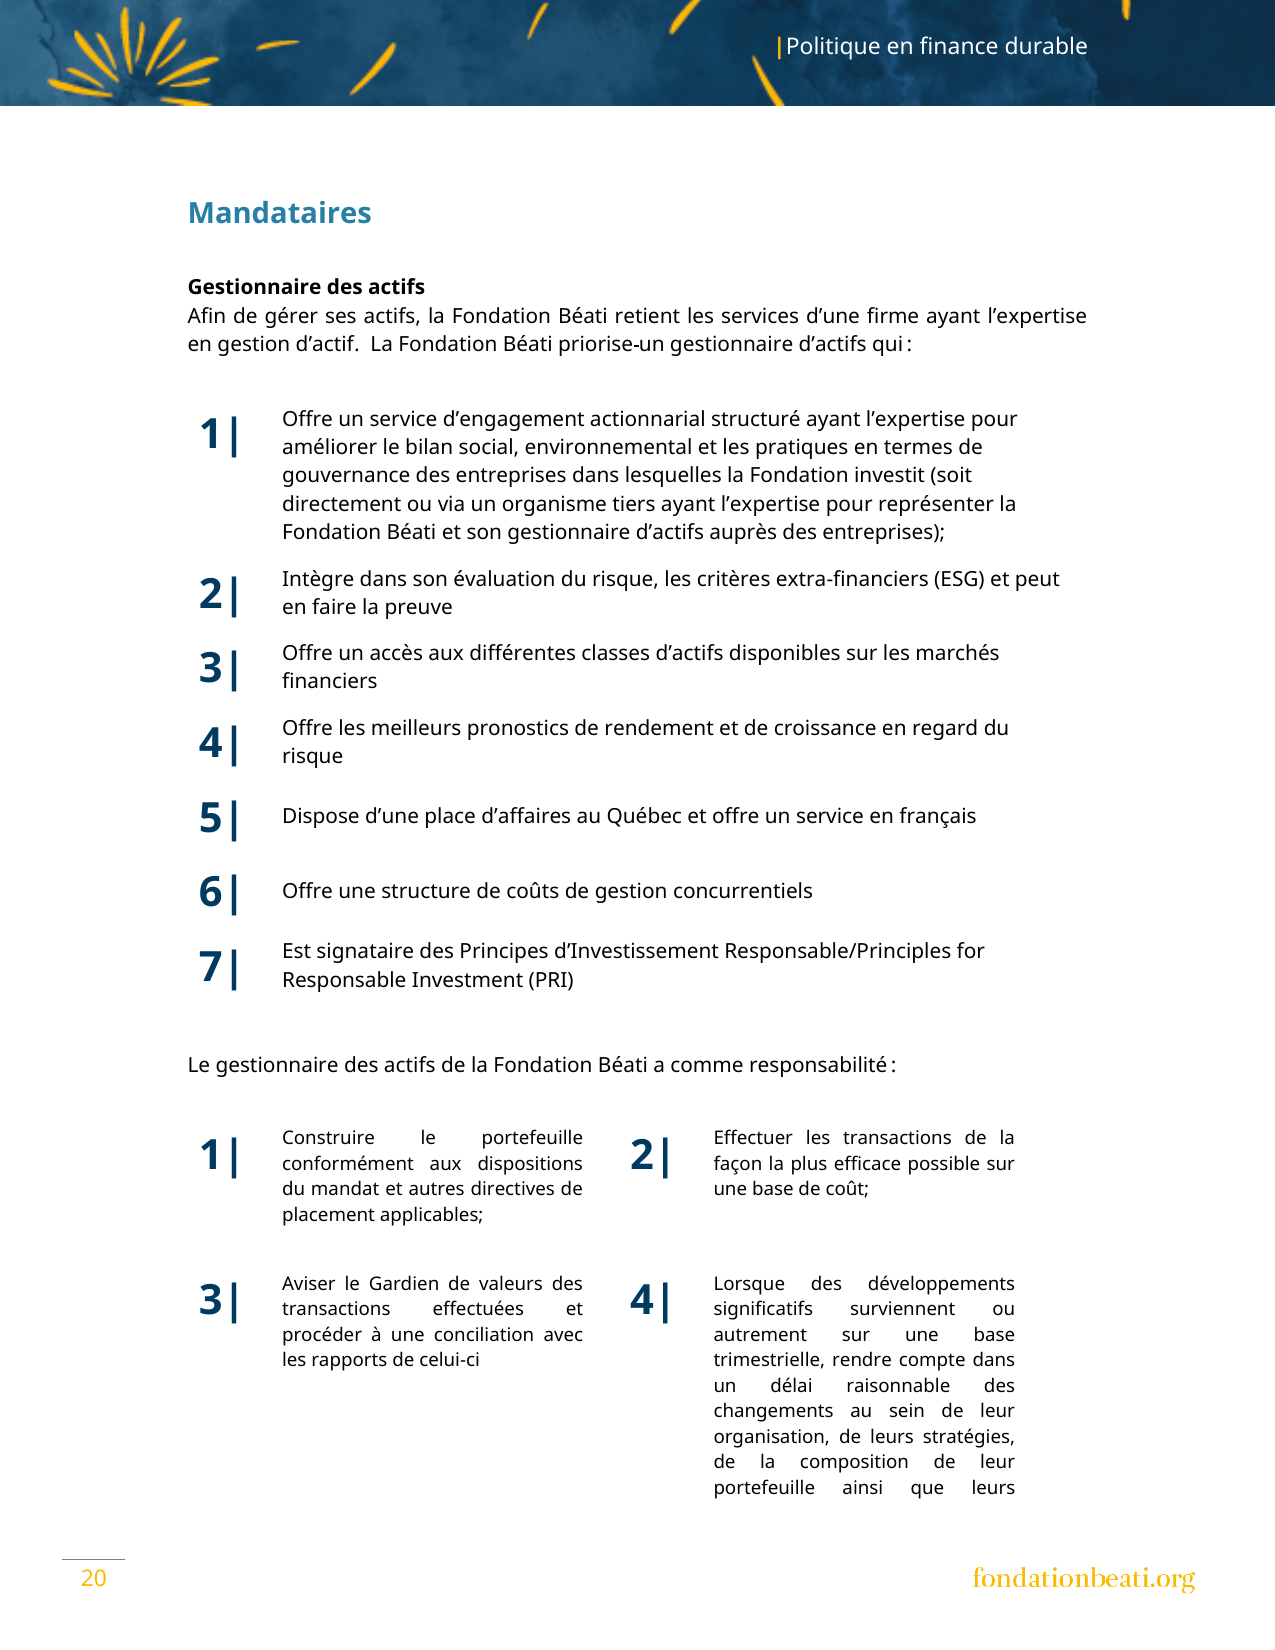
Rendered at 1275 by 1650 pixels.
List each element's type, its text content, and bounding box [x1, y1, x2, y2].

table_header Effectuer les transactions de la façon la plus efficace possible sur une base de coût; [702, 1107, 1051, 1252]
text Le gestionnaire des actifs de la Fondation Béati a comme responsabilité : [187, 1050, 1088, 1078]
subtitle Mandataires [187, 192, 1088, 232]
picture [0, 0, 1275, 106]
text Afin de gérer ses actifs, la Fondation Béati retient les services d’une firme ayant l’expertise en gestion d’actif. La Fondation Béati priorise un gestionnaire d’actifs qui : [187, 301, 1088, 358]
table_header 2| [619, 1107, 702, 1252]
text Gestionnaire des actifs [187, 272, 1088, 301]
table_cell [702, 1252, 1051, 1500]
table_cell Dispose d’une place d’affaires au Québec et offre un service en français [271, 770, 1085, 844]
table_cell 4| [187, 695, 271, 770]
table_cell Est signataire des Principes d’Investissement Responsable/Principles for Responsable Investment (PRI) [271, 919, 1085, 993]
table_cell Offre les meilleurs pronostics de rendement et de croissance en regard du risque [271, 695, 1085, 770]
table_header Offre un service d’engagement actionnarial structuré ayant l’expertise pour améliorer le bilan social, environnemental et les pratiques en termes de gouvernance des entreprises dans lesquelles la Fondation investit (soit directement ou via un organisme tiers ayant l’expertise pour représenter la Fondation Béati et son gestionnaire d’actifs auprès des entreprises); [271, 386, 1085, 546]
table_cell Offre un accès aux différentes classes d’actifs disponibles sur les marchés financiers [271, 621, 1085, 695]
table_cell 5| [187, 770, 271, 844]
table_cell 3| [187, 621, 271, 695]
table_header 1| [187, 386, 271, 546]
table_header 1| [187, 1107, 271, 1252]
table_cell 3| [187, 1252, 271, 1500]
table_cell Intègre dans son évaluation du risque, les critères extra-financiers (ESG) et peut en faire la preuve [271, 546, 1085, 621]
picture [948, 1546, 1228, 1612]
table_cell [271, 1252, 618, 1500]
table_cell Offre une structure de coûts de gestion concurrentiels [271, 844, 1085, 919]
table_cell 4| [619, 1252, 702, 1500]
table_cell 6| [187, 844, 271, 919]
table_header Construire le portefeuille conformément aux dispositions du mandat et autres directives de placement applicables; [271, 1107, 618, 1252]
table_cell 7| [187, 919, 271, 993]
table_cell 2| [187, 546, 271, 621]
